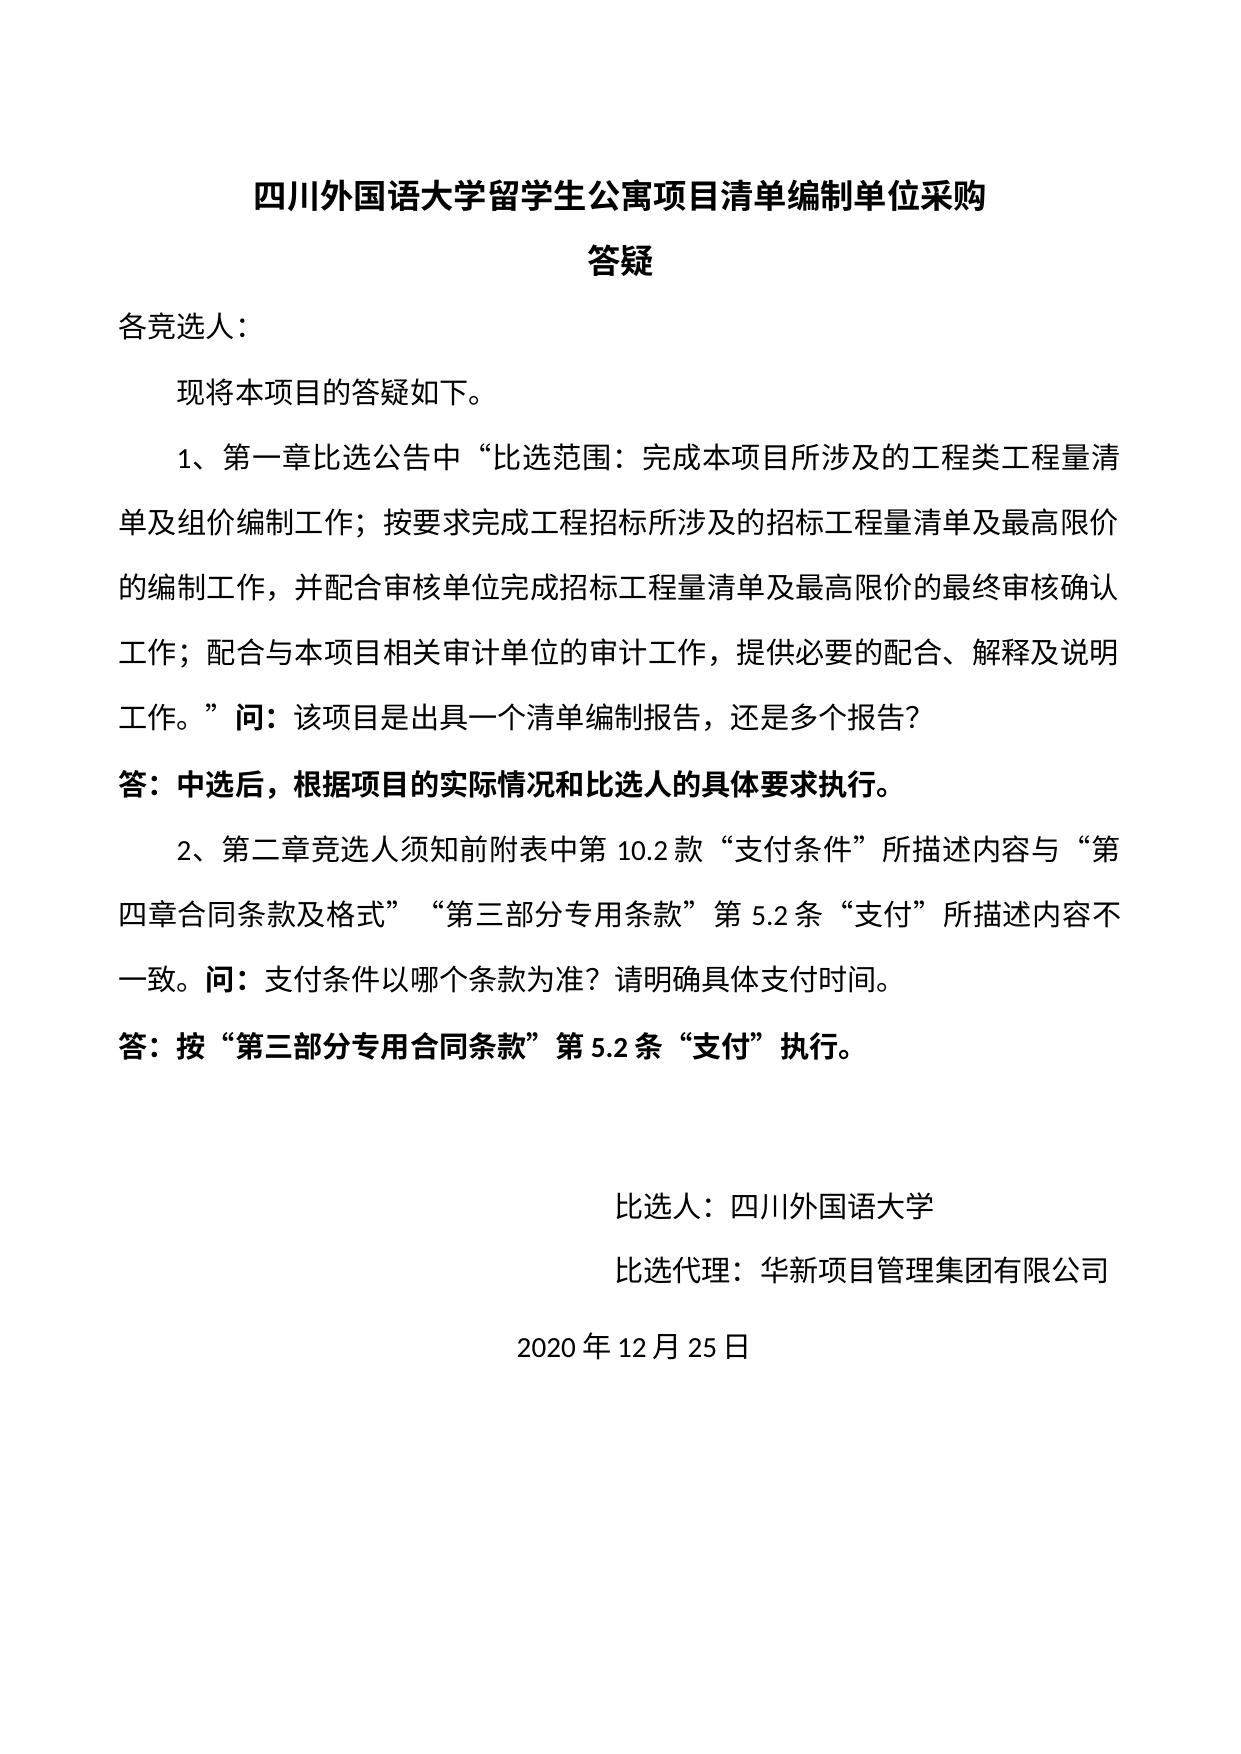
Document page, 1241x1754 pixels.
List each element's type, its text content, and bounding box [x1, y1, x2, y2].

text 各竞选人： [118, 292, 1122, 357]
subtitle 答：按“第三部分专用合同条款”第5.2条“支付”执行。 [118, 1012, 1122, 1077]
text 1、第一章比选公告中“比选范围：完成本项目所涉及的工程类工程量清单及组价编制工作；按要求完成工程招标所涉及的招标工程量清单及最高限价的编制工作，并配合审核单位完成招标工程量清单及最高限价的最终审核确认工作；配合与本项目相关审计单位的审计工作，提供必要的配合、解释及说明工作。”问：该项目是出具一个清单编制报告，还是多个报告？ [118, 424, 1122, 749]
subtitle 2020年12月25日 [118, 1312, 1005, 1377]
text 比选代理：华新项目管理集团有限公司 [118, 1247, 1122, 1289]
text 四川外国语大学留学生公寓项目清单编制单位采购 [118, 162, 1122, 227]
subtitle 答：中选后，根据项目的实际情况和比选人的具体要求执行。 [118, 750, 1122, 815]
text 答疑 [118, 227, 1122, 292]
text 2、第二章竞选人须知前附表中第10.2款“支付条件”所描述内容与“第四章合同条款及格式”“第三部分专用条款”第5.2条“支付”所描述内容不一致。问：支付条件以哪个条款为准？请明确具体支付时间。 [118, 815, 1122, 1010]
subtitle 现将本项目的答疑如下。 [118, 359, 1122, 424]
text 比选人：四川外国语大学 [118, 1184, 1122, 1226]
